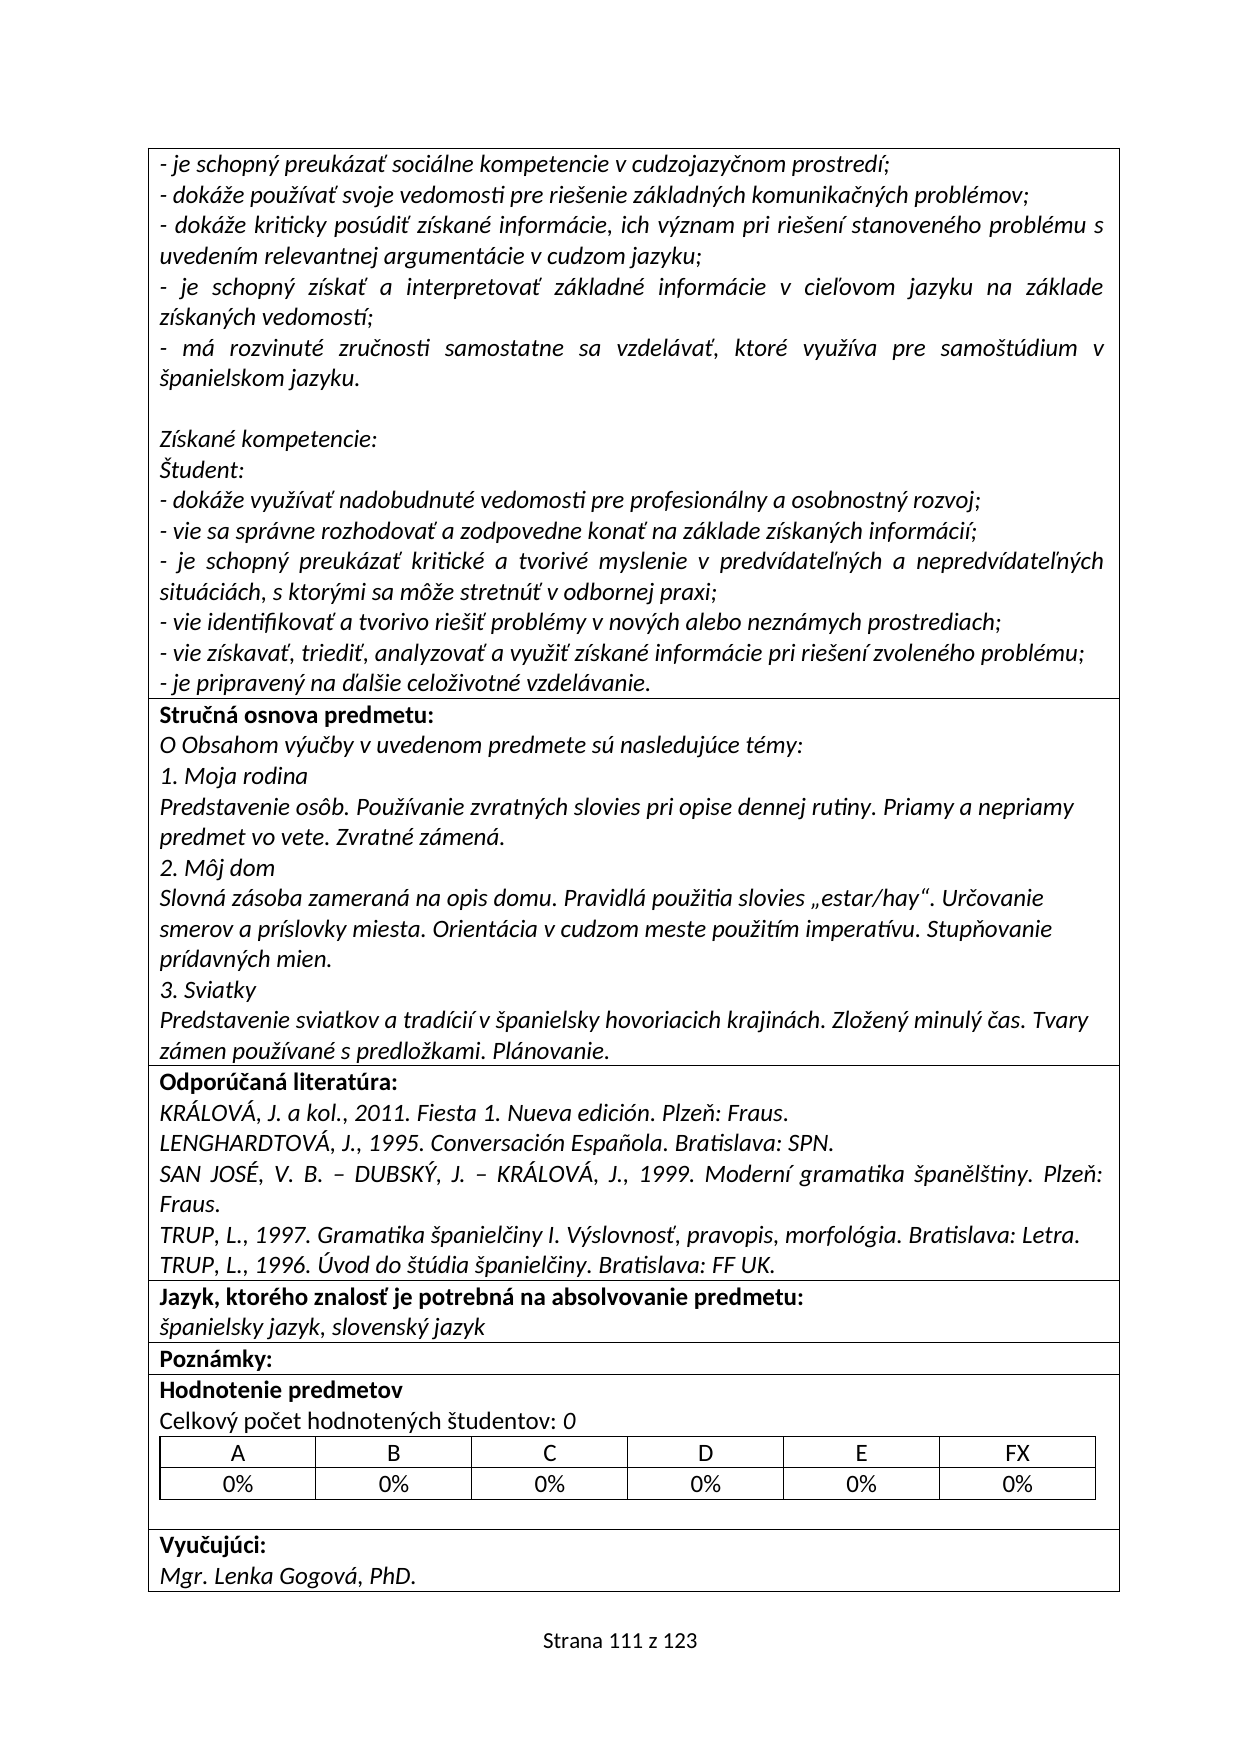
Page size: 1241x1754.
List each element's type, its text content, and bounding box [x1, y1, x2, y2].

table_cell Poznámky: [149, 1343, 1119, 1374]
table_cell Odporúčaná literatúra: KRÁLOVÁ, J. a kol., 2011. Fiesta 1. Nueva edición. Plzeň: Fraus. LENGHARDTOVÁ, J., 1995. Conversación Española. Bratislava: SPN. SAN JOSÉ, V. B. – DUBSKÝ, J. – KRÁLOVÁ, J., 1999. Moderní gramatika španělštiny. Plzeň: Fraus. TRUP, L., 1997. Gramatika španielčiny I. Výslovnosť, pravopis, morfológia. Bratislava: Letra. TRUP, L., 1996. Úvod do štúdia španielčiny. Bratislava: FF UK. [149, 1066, 1119, 1280]
table_cell Jazyk, ktorého znalosť je potrebná na absolvovanie predmetu: španielsky jazyk, slovenský jazyk [149, 1281, 1119, 1342]
table_cell Vyučujúci: Mgr. Lenka Gogová, PhD. [149, 1530, 1119, 1591]
table_cell Stručná osnova predmetu: O Obsahom výučby v uvedenom predmete sú nasledujúce témy: 1. Moja rodina Predstavenie osôb. Používanie zvratných slovies pri opise dennej rutiny. Priamy a nepriamy predmet vo vete. Zvratné zámená. 2. Môj dom Slovná zásoba zameraná na opis domu. Pravidlá použitia slovies „estar/hay“. Určovanie smerov a príslovky miesta. Orientácia v cudzom meste použitím imperatívu. Stupňovanie prídavných mien. 3. Sviatky Predstavenie sviatkov a tradícií v španielsky hovoriacich krajinách. Zložený minulý čas. Tvary zámen používané s predložkami. Plánovanie. [149, 699, 1119, 1065]
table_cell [149, 149, 1119, 698]
table_cell Hodnotenie predmetov Celkový počet hodnotených študentov: 0 [149, 1375, 1119, 1529]
